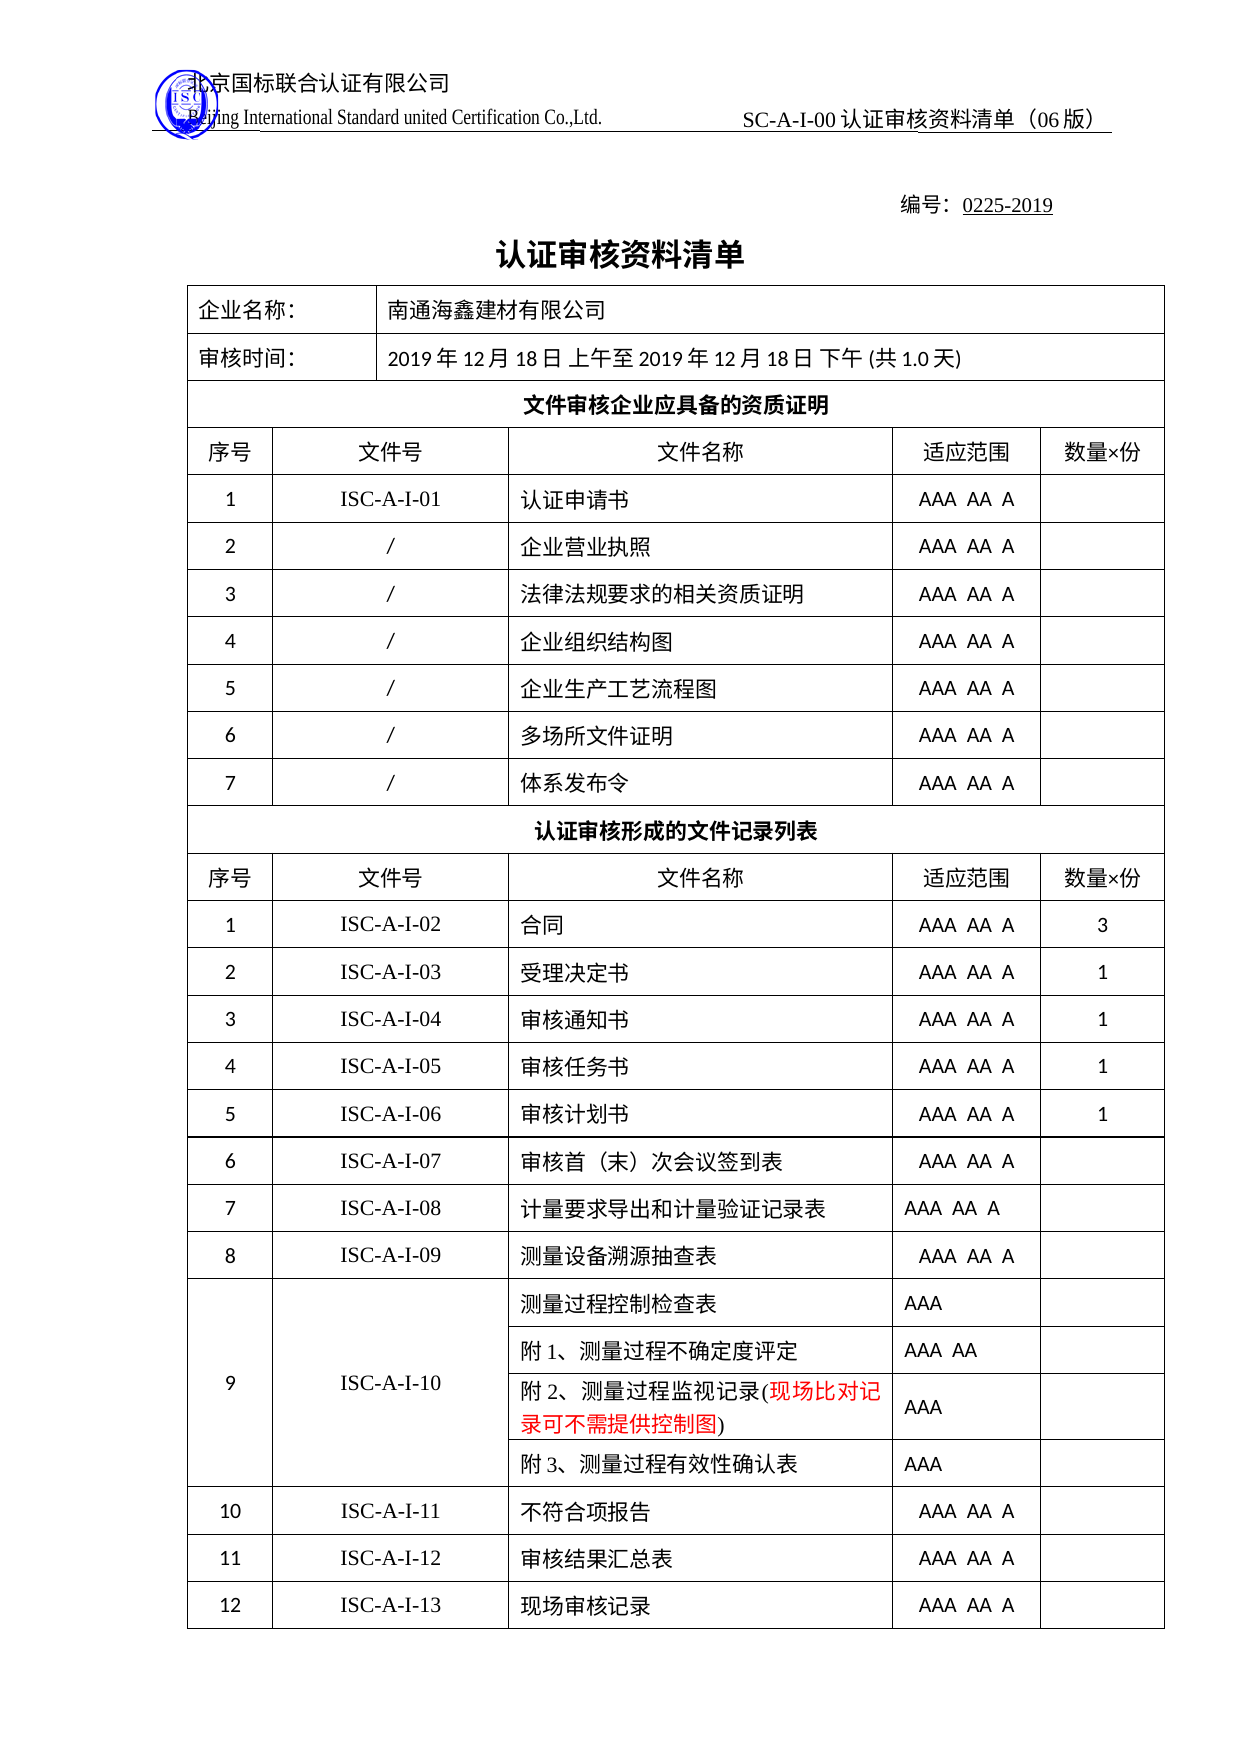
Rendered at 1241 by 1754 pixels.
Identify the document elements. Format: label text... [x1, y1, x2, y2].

table_cell 11 [188, 1535, 272, 1581]
table_cell 数量×份 [1041, 428, 1164, 474]
table_cell ISC-A-I-06 [273, 1090, 508, 1136]
table_cell [1041, 665, 1164, 711]
table_cell AAA AA A [893, 523, 1040, 569]
table_cell [1041, 1279, 1164, 1326]
table_cell [1041, 1440, 1164, 1486]
table_cell AAA AA A [893, 1232, 1040, 1278]
table_cell ISC-A-I-13 [273, 1582, 508, 1628]
table_cell AAA AA [893, 1327, 1040, 1373]
table_cell AAA AA A [893, 948, 1040, 994]
table_cell AAA AA A [893, 617, 1040, 663]
table_cell 审核任务书 [509, 1043, 892, 1089]
table_cell 审核时间： [188, 334, 376, 380]
table_cell 文件名称 [509, 854, 892, 900]
table_cell 审核结果汇总表 [509, 1535, 892, 1581]
table_cell / [273, 759, 508, 805]
table_cell ISC-A-I-10 [273, 1279, 508, 1486]
table_cell 1 [1041, 948, 1164, 994]
table_cell [1041, 1138, 1164, 1184]
table_cell 8 [188, 1232, 272, 1278]
table_cell 文件审核企业应具备的资质证明 [188, 381, 1164, 427]
table_cell AAA [893, 1374, 1040, 1439]
table_cell 适应范围 [893, 428, 1040, 474]
table_cell AAA AA A [893, 996, 1040, 1042]
table_cell [1041, 712, 1164, 758]
table_cell 2 [188, 523, 272, 569]
table_cell ISC-A-I-08 [273, 1185, 508, 1231]
table_cell 合同 [509, 901, 892, 947]
table_cell 审核计划书 [509, 1090, 892, 1136]
table_cell / [273, 712, 508, 758]
table_cell 2019年12月18日 上午至2019年12月18日 下午 (共1.0天) [377, 334, 1164, 380]
table_cell 附2、测量过程监视记录(现场比对记录可不需提供控制图) [509, 1374, 892, 1439]
table_cell 3 [1041, 901, 1164, 947]
table_cell 10 [188, 1487, 272, 1533]
table_cell AAA [893, 1440, 1040, 1486]
table_cell 受理决定书 [509, 948, 892, 994]
table_cell 法律法规要求的相关资质证明 [509, 570, 892, 616]
table_cell 序号 [188, 428, 272, 474]
table_cell 企业组织结构图 [509, 617, 892, 663]
table_cell 附1、测量过程不确定度评定 [509, 1327, 892, 1373]
table_cell 适应范围 [893, 854, 1040, 900]
text 认证审核资料清单 [187, 220, 1053, 285]
table_cell 数量×份 [1041, 854, 1164, 900]
table_cell AAA AA A [893, 1487, 1040, 1533]
table_cell 6 [188, 1138, 272, 1184]
picture [154, 69, 218, 139]
table_cell AAA AA A [893, 1043, 1040, 1089]
table_cell 3 [188, 996, 272, 1042]
table_cell 文件号 [273, 854, 508, 900]
table_cell / [273, 665, 508, 711]
table_cell 文件名称 [509, 428, 892, 474]
table_cell 认证审核形成的文件记录列表 [188, 806, 1164, 853]
table_cell ISC-A-I-12 [273, 1535, 508, 1581]
table_header 南通海鑫建材有限公司 [377, 286, 1164, 332]
table_cell 企业生产工艺流程图 [509, 665, 892, 711]
table_cell [1041, 1535, 1164, 1581]
table_cell 2 [188, 948, 272, 994]
table_cell 测量设备溯源抽查表 [509, 1232, 892, 1278]
table_cell / [273, 617, 508, 663]
table_cell 7 [188, 759, 272, 805]
table_cell / [273, 523, 508, 569]
table_cell AAA AA A [893, 759, 1040, 805]
table_cell [1041, 1374, 1164, 1439]
table_cell [1041, 1232, 1164, 1278]
table_cell [1041, 1185, 1164, 1231]
table_cell AAA AA A [893, 1090, 1040, 1136]
table_cell 5 [188, 665, 272, 711]
table_cell 9 [188, 1279, 272, 1486]
table_cell 企业营业执照 [509, 523, 892, 569]
table_cell 多场所文件证明 [509, 712, 892, 758]
table_cell ISC-A-I-05 [273, 1043, 508, 1089]
table_cell [1041, 1487, 1164, 1533]
table_cell ISC-A-I-07 [273, 1138, 508, 1184]
table_cell 审核首（末）次会议签到表 [509, 1138, 892, 1184]
text 编号：0225-2019 [187, 188, 1053, 220]
table_cell ISC-A-I-01 [273, 475, 508, 522]
table_cell AAA AA A [893, 475, 1040, 522]
table_cell 现场审核记录 [509, 1582, 892, 1628]
table_cell [1041, 1582, 1164, 1628]
table_cell 1 [1041, 996, 1164, 1042]
table_cell 测量过程控制检查表 [509, 1279, 892, 1326]
table_cell [1041, 523, 1164, 569]
table_cell AAA AA A [893, 901, 1040, 947]
table_cell 4 [188, 617, 272, 663]
table_cell AAA AA A [893, 570, 1040, 616]
table_cell 计量要求导出和计量验证记录表 [509, 1185, 892, 1231]
table_cell AAA AA A [893, 1185, 1040, 1231]
table_cell 4 [188, 1043, 272, 1089]
table_cell 1 [1041, 1090, 1164, 1136]
table_cell 12 [188, 1582, 272, 1628]
table_cell 1 [1041, 1043, 1164, 1089]
table_cell / [273, 570, 508, 616]
table_cell 1 [188, 475, 272, 522]
table_cell 认证申请书 [509, 475, 892, 522]
table_cell ISC-A-I-04 [273, 996, 508, 1042]
table_header 企业名称： [188, 286, 376, 332]
table_cell [1041, 1327, 1164, 1373]
table_cell 体系发布令 [509, 759, 892, 805]
table_cell ISC-A-I-09 [273, 1232, 508, 1278]
table_cell ISC-A-I-11 [273, 1487, 508, 1533]
table_cell 6 [188, 712, 272, 758]
table_cell ISC-A-I-03 [273, 948, 508, 994]
table_cell 7 [188, 1185, 272, 1231]
table_cell ISC-A-I-02 [273, 901, 508, 947]
table_cell AAA AA A [893, 665, 1040, 711]
table_cell 审核通知书 [509, 996, 892, 1042]
table_cell [1041, 570, 1164, 616]
table_cell AAA [893, 1279, 1040, 1326]
table_cell [1041, 617, 1164, 663]
table_cell AAA AA A [893, 1138, 1040, 1184]
table_cell 3 [188, 570, 272, 616]
table_cell AAA AA A [893, 712, 1040, 758]
table_cell [1041, 475, 1164, 522]
table_cell [1041, 759, 1164, 805]
table_cell 不符合项报告 [509, 1487, 892, 1533]
table_cell 1 [188, 901, 272, 947]
table_cell 文件号 [273, 428, 508, 474]
table_cell AAA AA A [893, 1535, 1040, 1581]
table_cell 序号 [188, 854, 272, 900]
table_cell 5 [188, 1090, 272, 1136]
table_cell AAA AA A [893, 1582, 1040, 1628]
table_cell 附3、测量过程有效性确认表 [509, 1440, 892, 1486]
